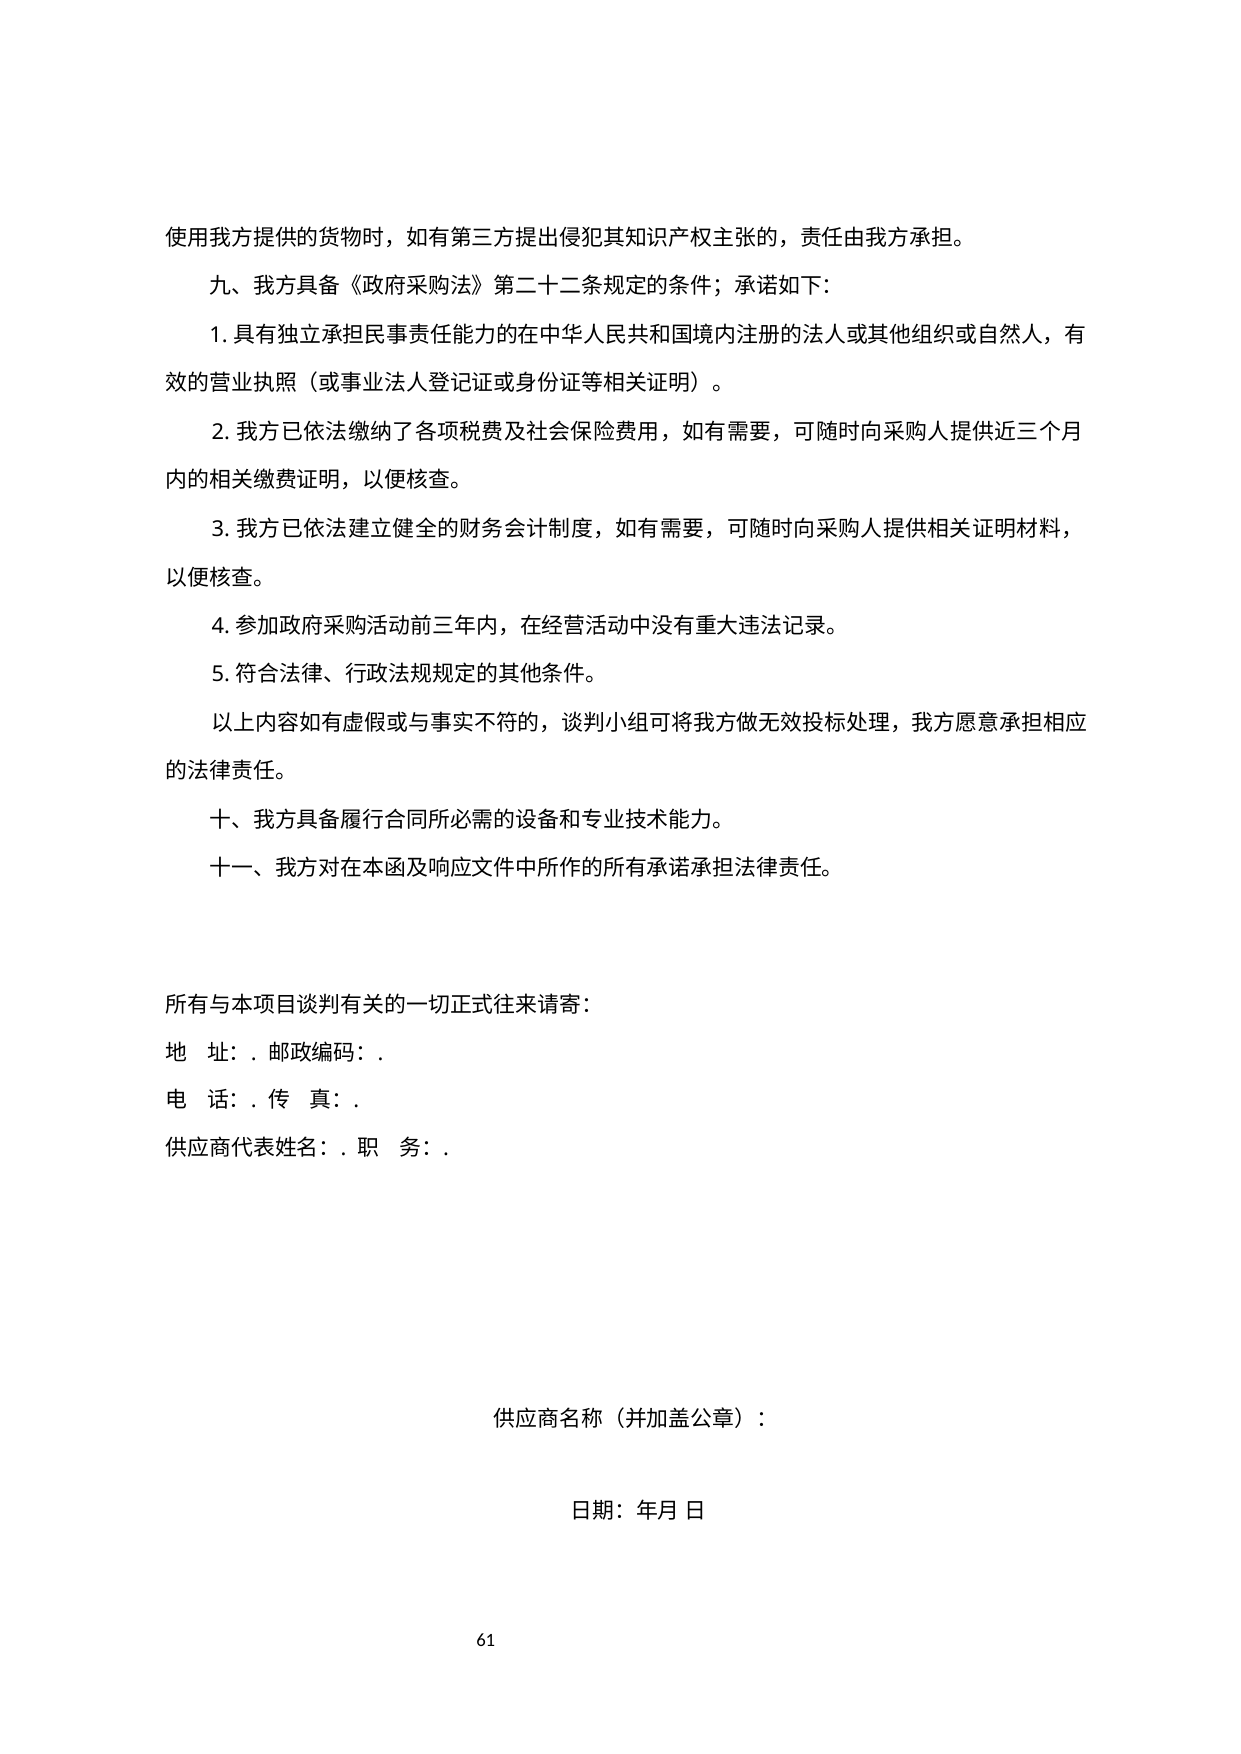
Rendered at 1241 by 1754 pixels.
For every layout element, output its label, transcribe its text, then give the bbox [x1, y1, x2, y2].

text 所有与本项目谈判有关的一切正式往来请寄： [165, 987, 1087, 1019]
text 电 话：. 传 真：. [165, 1082, 1087, 1114]
text 供应商名称（并加盖公章）： [165, 1401, 1087, 1433]
text 2. 我方已依法缴纳了各项税费及社会保险费用，如有需要，可随时向采购人提供近三个月内的相关缴费证明，以便核查。 [165, 413, 1087, 494]
text 1. 具有独立承担民事责任能力的在中华人民共和国境内注册的法人或其他组织或自然人，有效的营业执照（或事业法人登记证或身份证等相关证明）。 [165, 316, 1087, 397]
text 供应商代表姓名：. 职 务：. [165, 1130, 1087, 1162]
text 5. 符合法律、行政法规规定的其他条件。 [165, 656, 1087, 688]
text 九、我方具备《政府采购法》第二十二条规定的条件；承诺如下： [165, 268, 1087, 300]
text 十一、我方对在本函及响应文件中所作的所有承诺承担法律责任。 [165, 849, 1087, 882]
text 4. 参加政府采购活动前三年内，在经营活动中没有重大违法记录。 [165, 607, 1087, 640]
text 地 址：. 邮政编码：. [165, 1035, 1087, 1067]
text 3. 我方已依法建立健全的财务会计制度，如有需要，可随时向采购人提供相关证明材料，以便核查。 [165, 510, 1087, 592]
text 日期：年月 日 [165, 1493, 1087, 1525]
text 十、我方具备履行合同所必需的设备和专业技术能力。 [165, 801, 1087, 834]
text 以上内容如有虚假或与事实不符的，谈判小组可将我方做无效投标处理，我方愿意承担相应的法律责任。 [165, 704, 1087, 785]
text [165, 219, 1087, 252]
